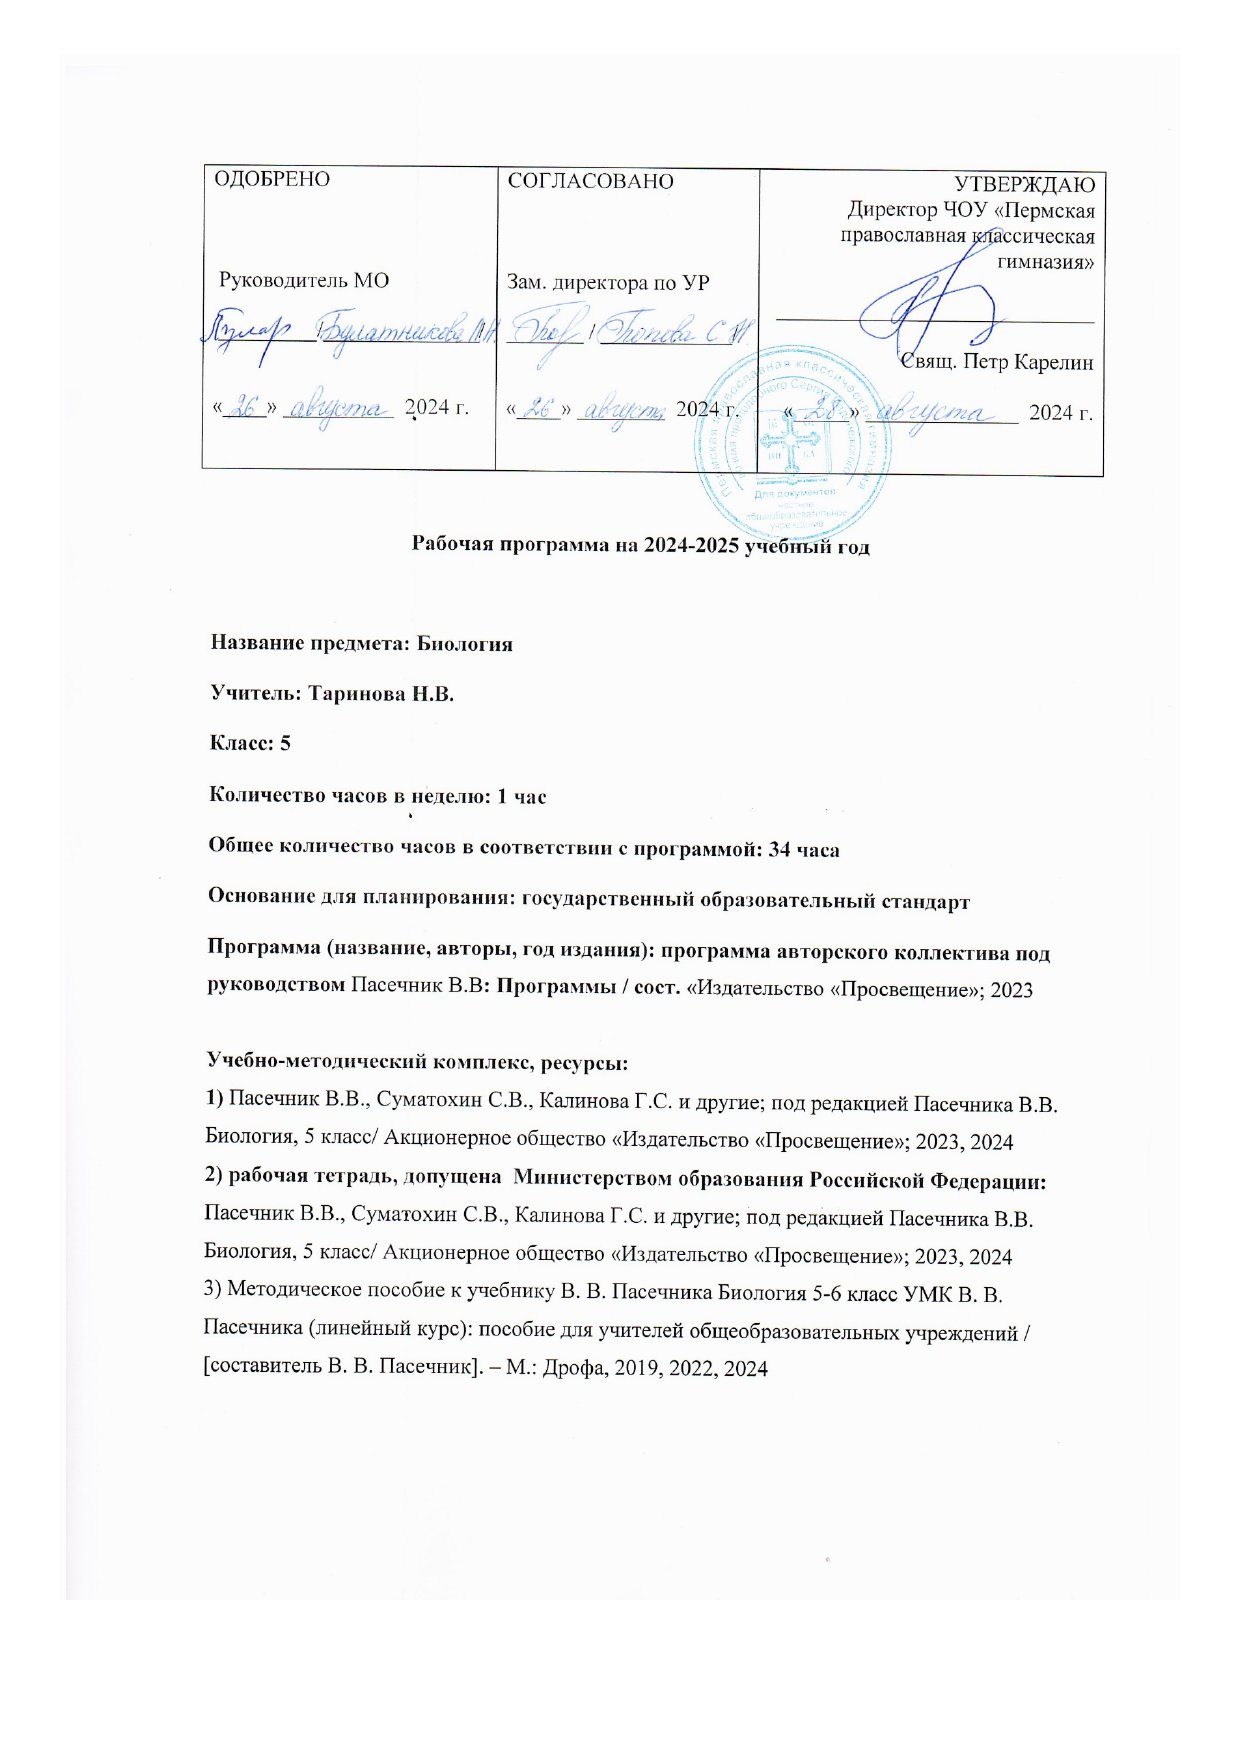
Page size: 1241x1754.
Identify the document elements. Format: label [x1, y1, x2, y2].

picture [58, 54, 1182, 1600]
